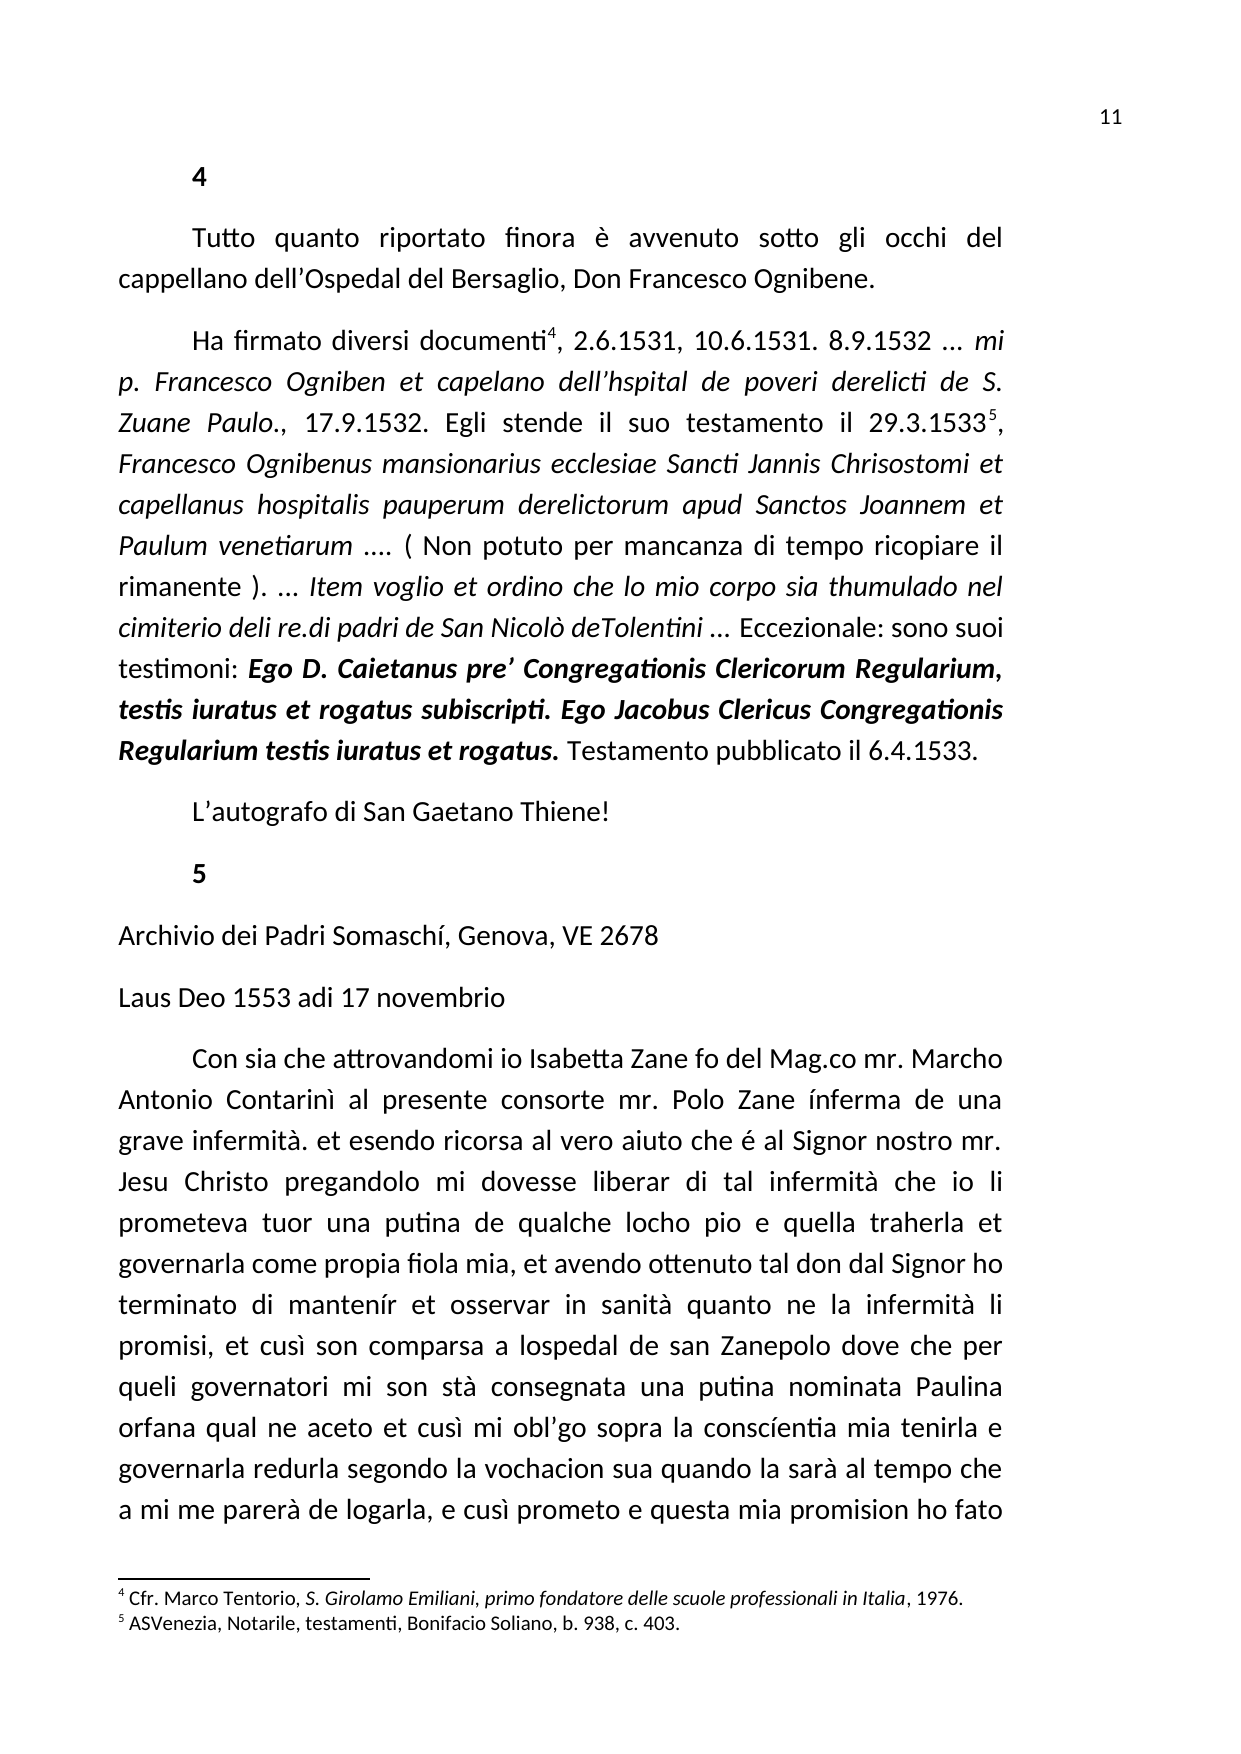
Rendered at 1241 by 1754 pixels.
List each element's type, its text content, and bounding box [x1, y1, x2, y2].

text 5 [118, 855, 1004, 891]
text L’autografo di San Gaetano Thiene! [118, 793, 1004, 829]
text Laus Deo 1553 adi 17 novembrio [118, 979, 1004, 1014]
text Ha firmato diversi documenti, 2.6.1531, 10.6.1531. 8.9.1532 ... mi p. Francesco Ogniben et capelano dell’hspital de poveri derelicti de S. Zuane Paulo., 17.9.1532. Egli stende il suo testamento il 29.3.1533, Francesco Ognibenus mansionarius ecclesiae Sancti Jannis Chrisostomi et capellanus hospitalis pauperum derelictorum apud Sanctos Joannem et Paulum venetiarum .... ( Non potuto per mancanza di tempo ricopiare il rimanente ). ... Item voglio et ordino che lo mio corpo sia thumulado nel cimiterio deli re.di padri de San Nicolò deTolentini ... Eccezionale: sono suoi testimoni: Ego D. Caietanus pre’ Congregationis Clericorum Regularium, testis iuratus et rogatus subiscripti. Ego Jacobus Clericus Congregationis Regularium testis iuratus et rogatus. Testamento pubblicato il 6.4.1533. [118, 322, 1004, 767]
text Tutto quanto riportato finora è avvenuto sotto gli occhi del cappellano dell’Ospedal del Bersaglio, Don Francesco Ognibene. [118, 219, 1004, 296]
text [118, 1041, 1004, 1526]
text 4 [118, 158, 1004, 193]
text Archivio dei Padri Somaschí, Genova, VE 2678 [118, 917, 1004, 953]
